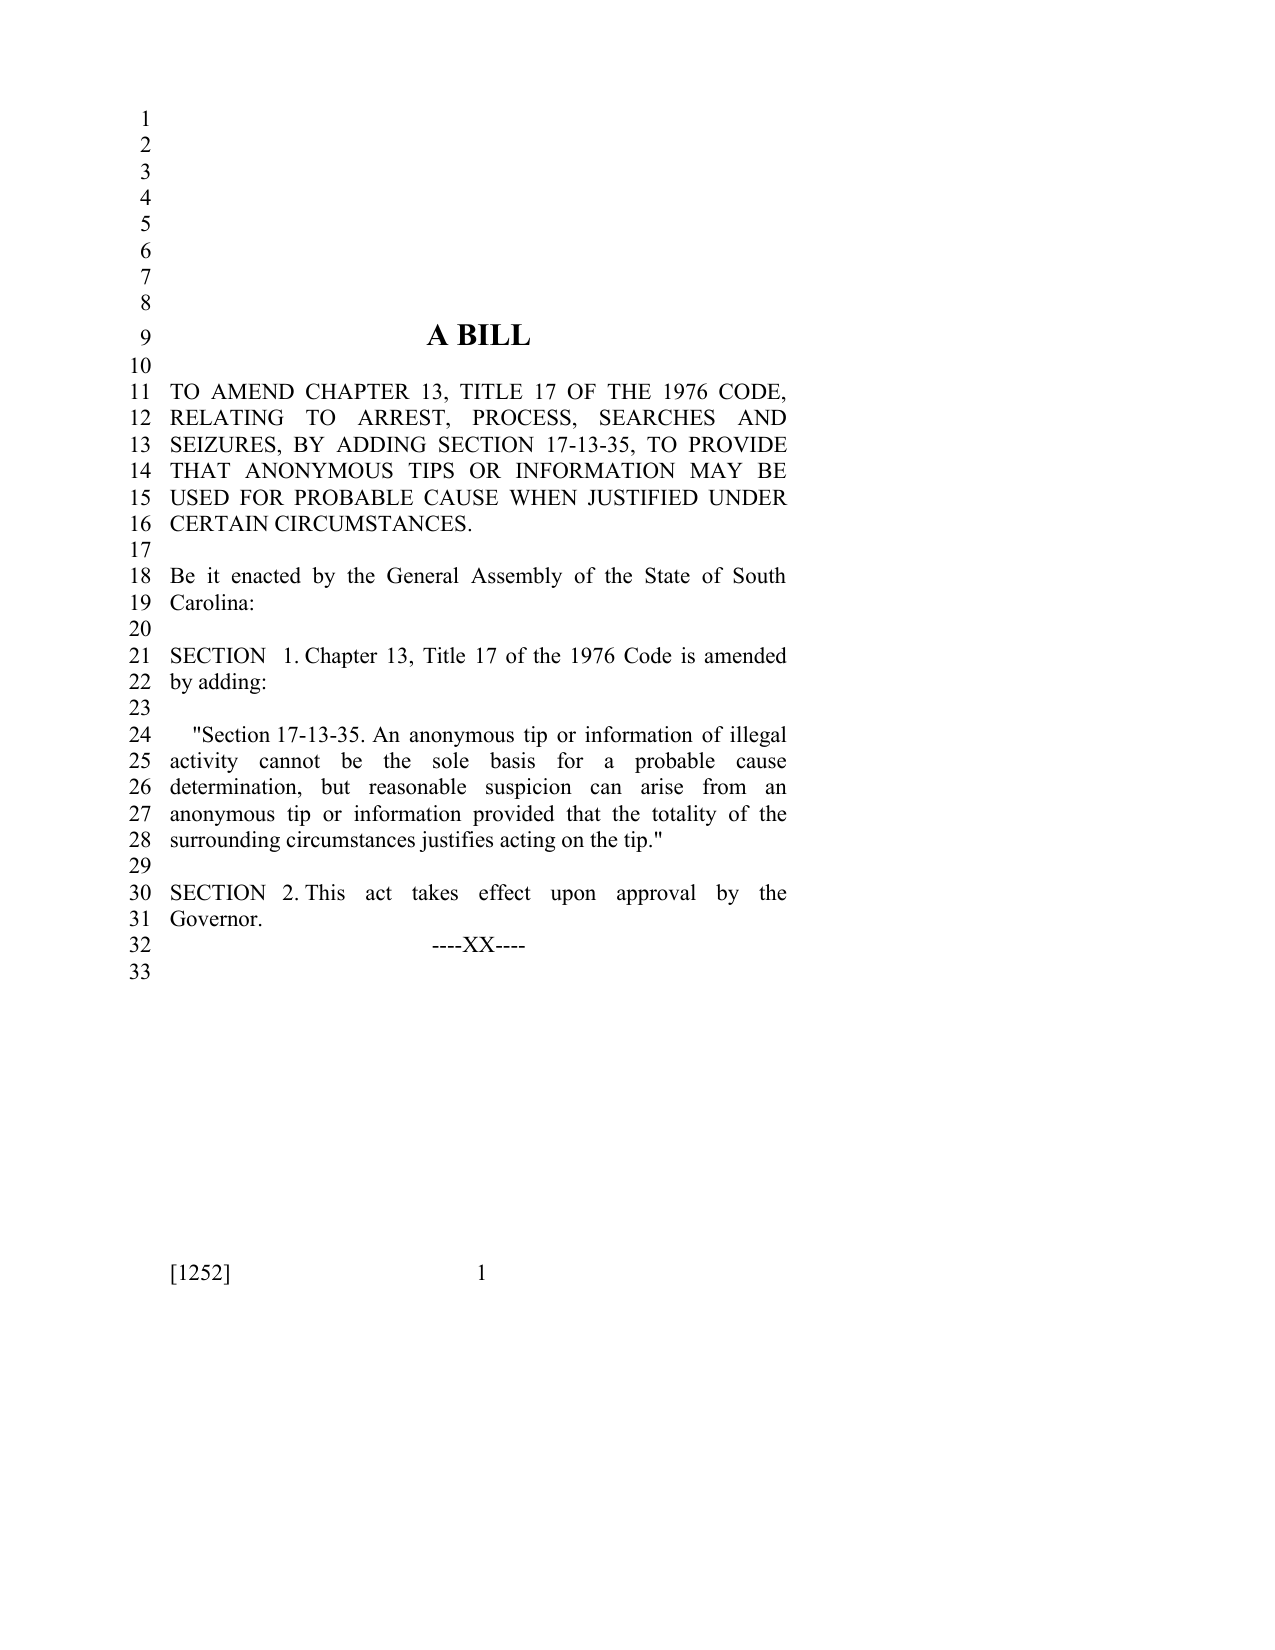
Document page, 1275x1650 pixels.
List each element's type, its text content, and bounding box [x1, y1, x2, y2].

text SECTION 1. Chapter 13, Title 17 of the 1976 Code is amended by adding: [169, 642, 787, 694]
text ----XX---- [169, 932, 787, 958]
text To amend Chapter 13, Title 17 of the 1976 Code, relating to arrest, process, searches and seizures, by adding section 17-13-35, to provide THAT anonymous tips OR INFORMATION may be used for probable cause when justified under certain circumstances. [169, 378, 787, 536]
text A BILL [169, 316, 787, 352]
text Be it enacted by the General Assembly of the State of South Carolina: [169, 563, 787, 615]
text "Section 17-13-35. An anonymous tip or information of illegal activity cannot be the sole basis for a probable cause determination, but reasonable suspicion can arise from an anonymous tip or information provided that the totality of the surrounding circumstances justifies acting on the tip." [169, 721, 787, 852]
text SECTION 2. This act takes effect upon approval by the Governor. [169, 879, 787, 932]
